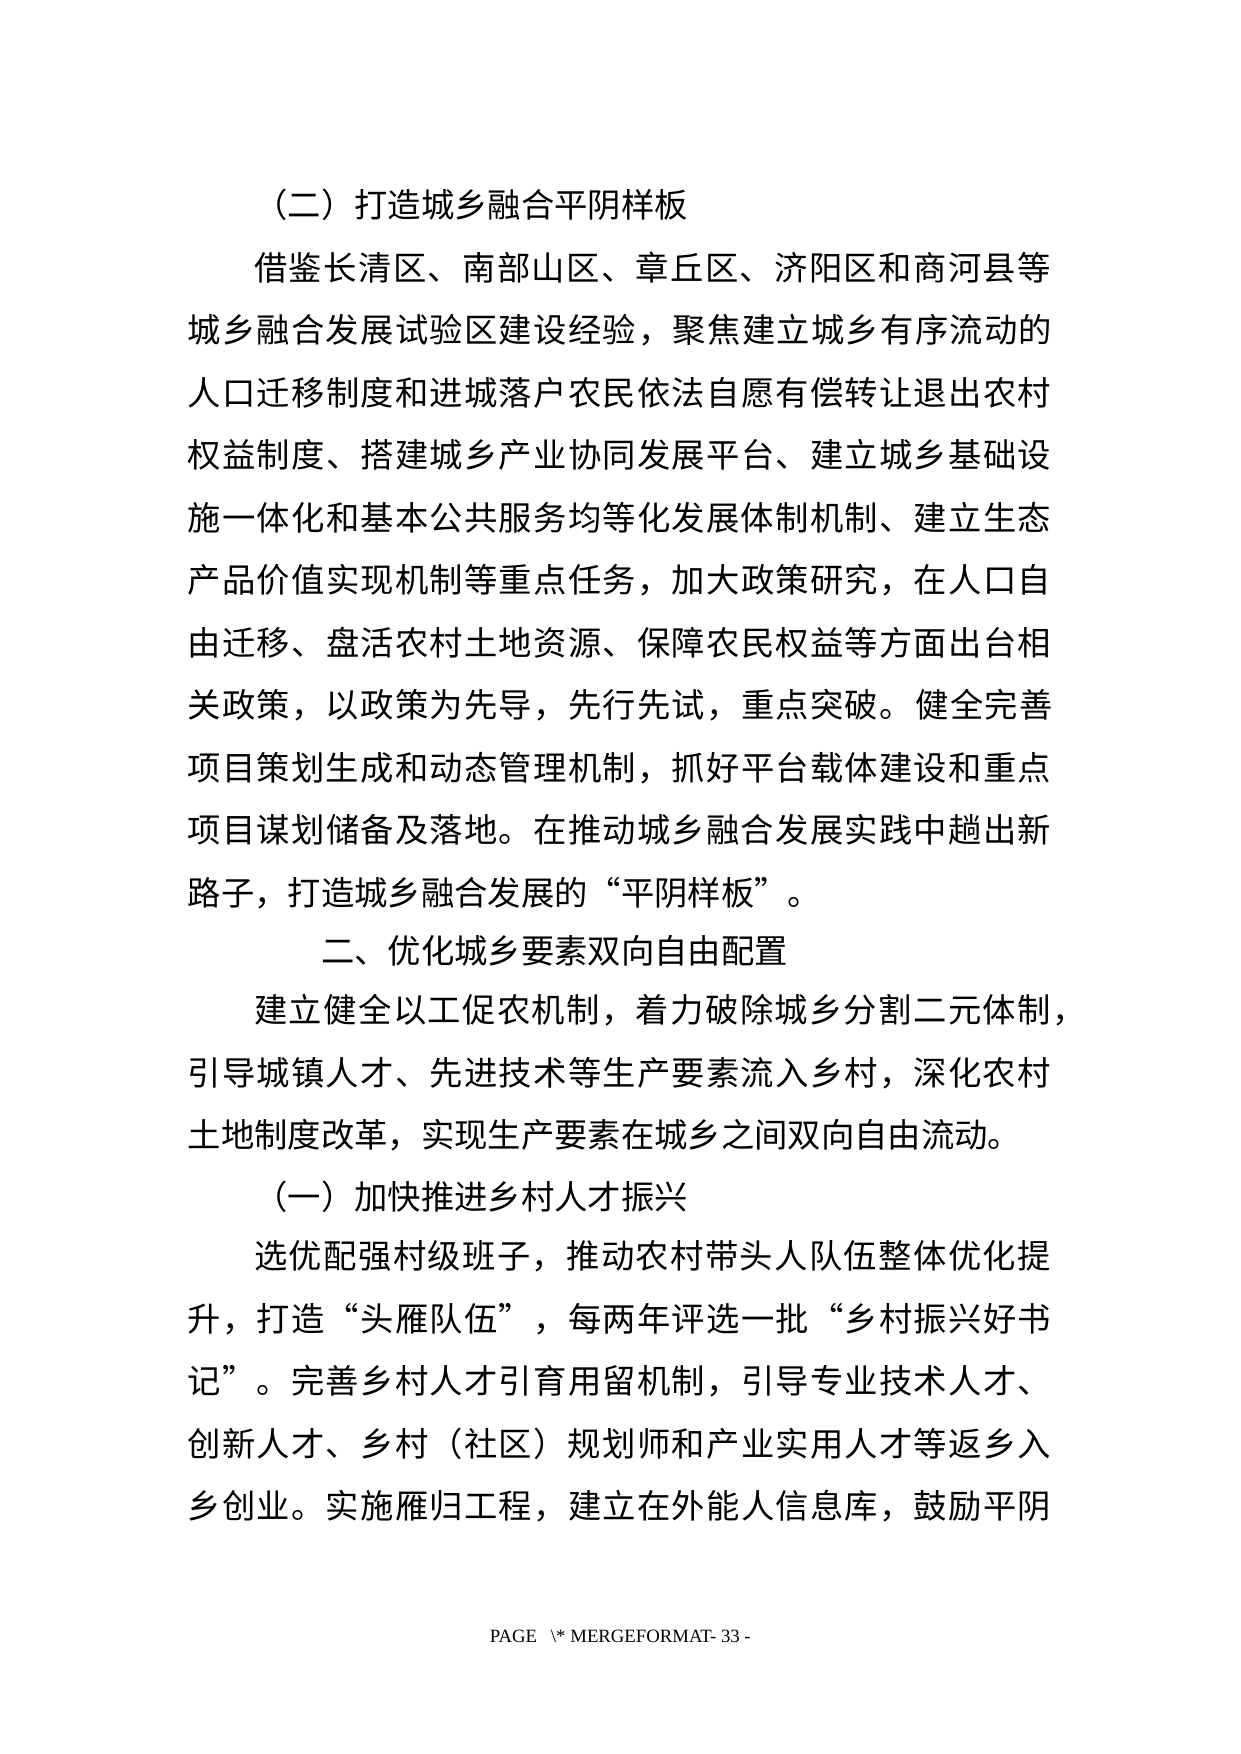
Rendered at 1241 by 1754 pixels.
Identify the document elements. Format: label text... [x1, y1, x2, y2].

subtitle 打造城乡融合平阴样板 [187, 169, 1053, 227]
text 借鉴长清区、南部山区、章丘区、济阳区和商河县等城乡融合发展试验区建设经验，聚焦建立城乡有序流动的人口迁移制度和进城落户农民依法自愿有偿转让退出农村权益制度、搭建城乡产业协同发展平台、建立城乡基础设施一体化和基本公共服务均等化发展体制机制、建立生态产品价值实现机制等重点任务，加大政策研究，在人口自由迁移、盘活农村土地资源、保障农民权益等方面出台相关政策，以政策为先导，先行先试，重点突破。健全完善项目策划生成和动态管理机制，抓好平台载体建设和重点项目谋划储备及落地。在推动城乡融合发展实践中趟出新路子，打造城乡融合发展的“平阴样板”。 [187, 227, 1053, 914]
subtitle 加快推进乡村人才振兴 [187, 1160, 1053, 1219]
text 建立健全以工促农机制，着力破除城乡分割二元体制，引导城镇人才、先进技术等生产要素流入乡村，深化农村土地制度改革，实现生产要素在城乡之间双向自由流动。 [187, 973, 1053, 1160]
subtitle 优化城乡要素双向自由配置 [254, 914, 1053, 973]
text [187, 1219, 1053, 1531]
